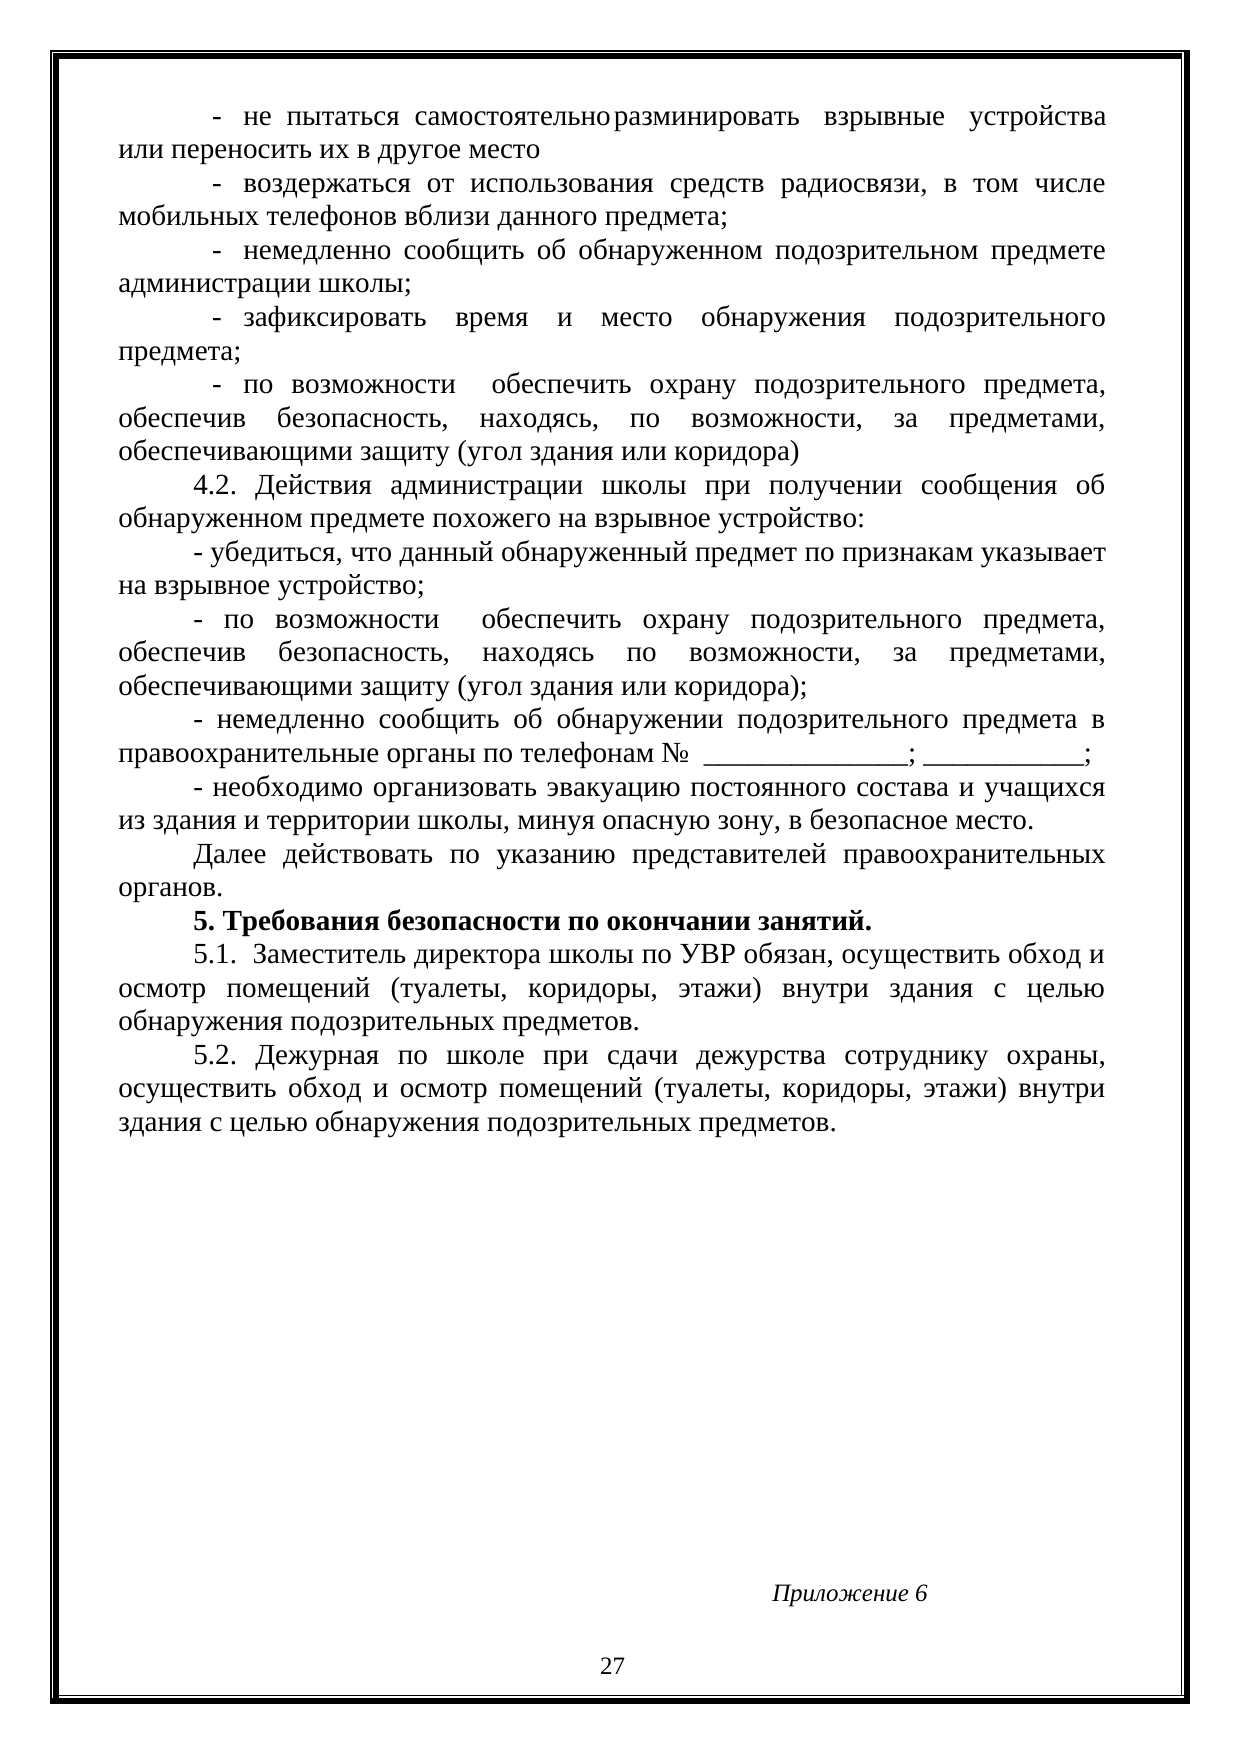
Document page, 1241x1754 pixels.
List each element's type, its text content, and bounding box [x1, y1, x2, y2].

list зафиксировать время и место обнаружения подозрительного предмета; [118, 299, 1106, 366]
text 4.2. Действия администрации школы при получении сообщения об обнаруженном предмете похожего на взрывное устройство: [118, 467, 1106, 534]
list воздержаться от использования средств радиосвязи, в том числе мобильных телефонов вблизи данного предмета; [118, 165, 1106, 232]
list по возможности обеспечить охрану подозрительного предмета, обеспечив безопасность, находясь, по возможности, за предметами, обеспечивающими защиту (угол здания или коридора) [118, 366, 1106, 467]
text 5. Требования безопасности по окончании занятий. [118, 903, 1106, 936]
text - по возможности обеспечить охрану подозрительного предмета, обеспечив безопасность, находясь по возможности, за предметами, обеспечивающими защиту (угол здания или коридора); [118, 601, 1106, 702]
text Далее действовать по указанию представителей правоохранительных органов. [118, 836, 1106, 903]
text - убедиться, что данный обнаруженный предмет по признакам указывает на взрывное устройство; [118, 534, 1106, 601]
text - необходимо организовать эвакуацию постоянного состава и учащихся из здания и территории школы, минуя опасную зону, в безопасное место. [118, 769, 1106, 836]
text 5.1. Заместитель директора школы по УВР обязан, осуществить обход и осмотр помещений (туалеты, коридоры, этажи) внутри здания с целью обнаружения подозрительных предметов. [118, 936, 1106, 1037]
list не пытаться самостоятельно разминировать взрывные устройства или переносить их в другое место [118, 98, 1106, 165]
text Приложение 6 [118, 1578, 1106, 1607]
list немедленно сообщить об обнаруженном подозрительном предмете администрации школы; [118, 232, 1106, 299]
text 5.2. Дежурная по школе при сдачи дежурства сотруднику охраны, осуществить обход и осмотр помещений (туалеты, коридоры, этажи) внутри здания с целью обнаружения подозрительных предметов. [118, 1037, 1106, 1138]
text - немедленно сообщить об обнаружении подозрительного предмета в правоохранительные органы по телефонам № ______________; ___________; [118, 702, 1106, 769]
